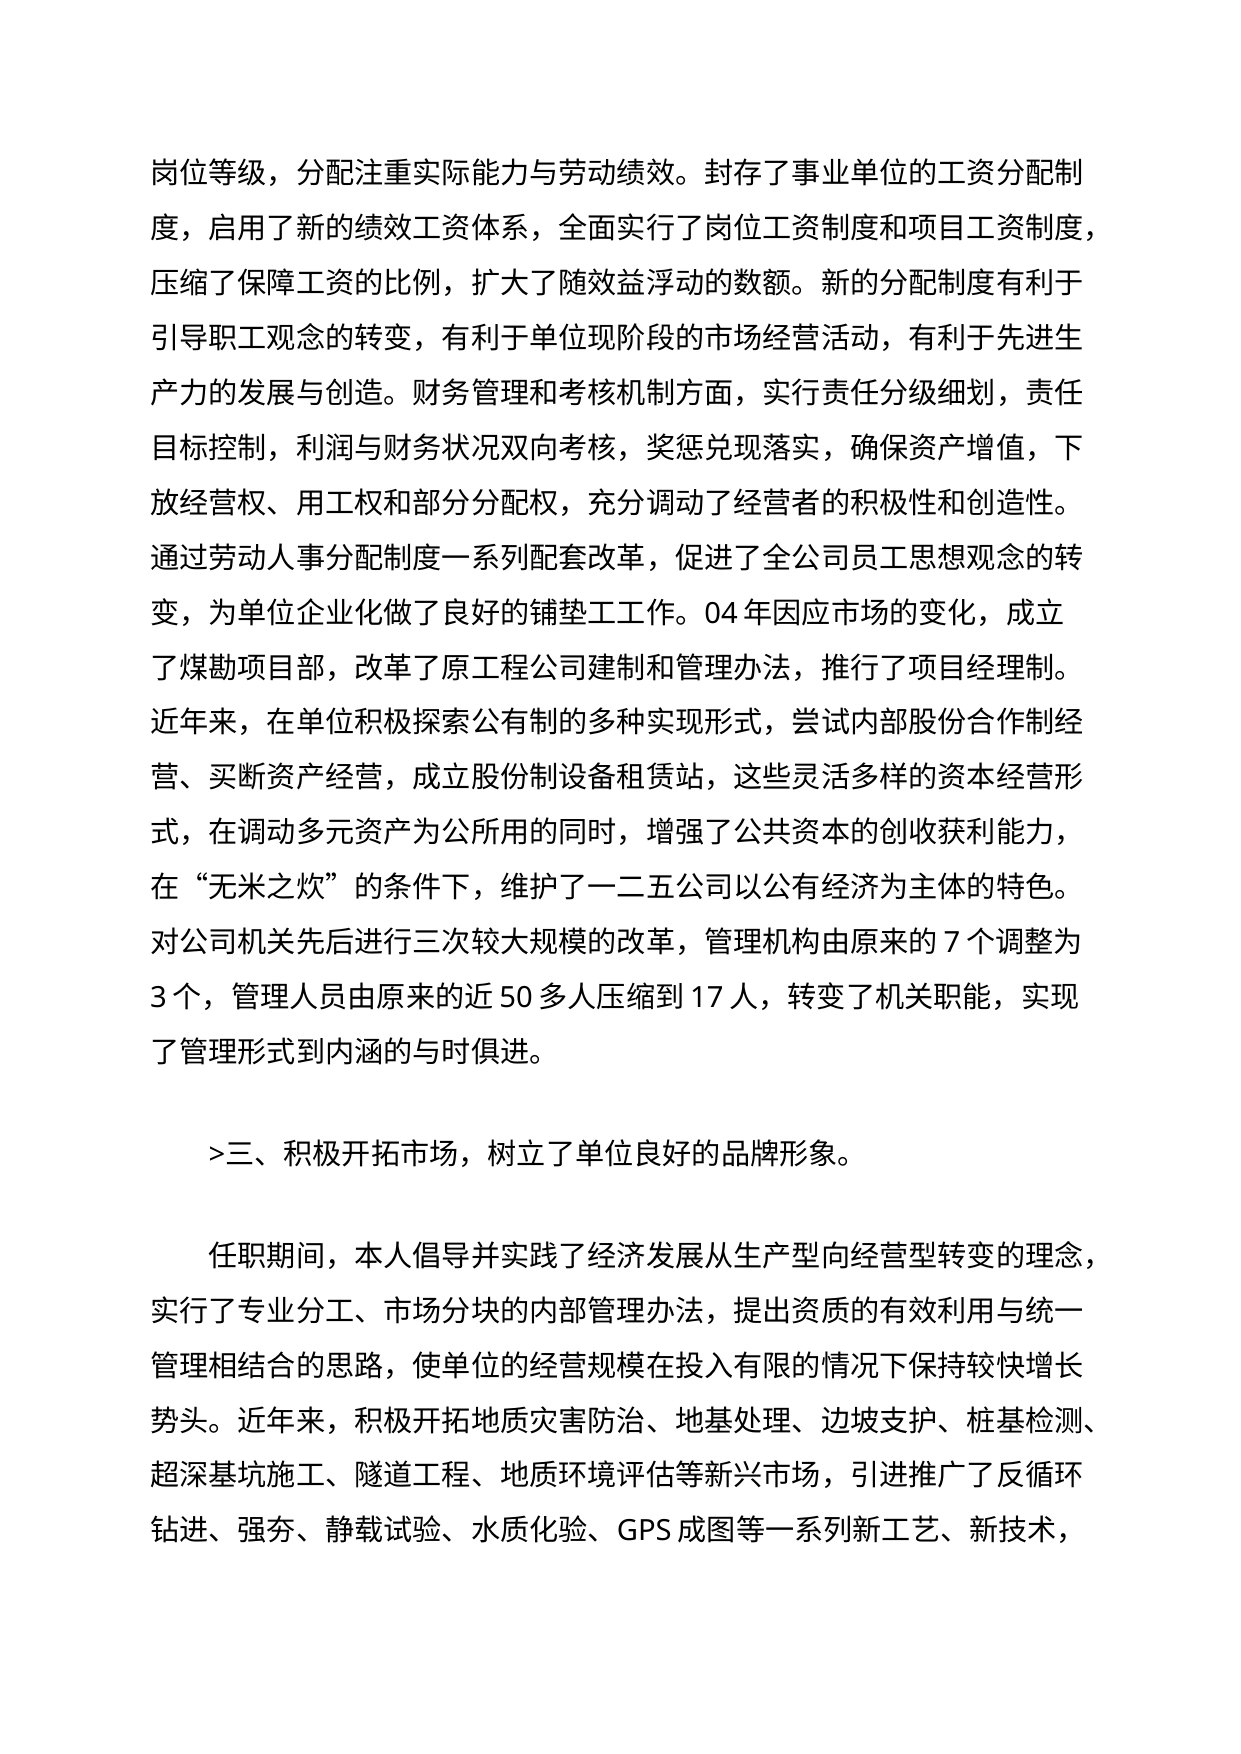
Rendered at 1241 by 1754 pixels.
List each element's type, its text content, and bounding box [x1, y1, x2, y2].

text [150, 1232, 1090, 1549]
text >三、积极开拓市场，树立了单位良好的品牌形象。 [150, 1130, 1090, 1173]
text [150, 150, 1090, 1071]
